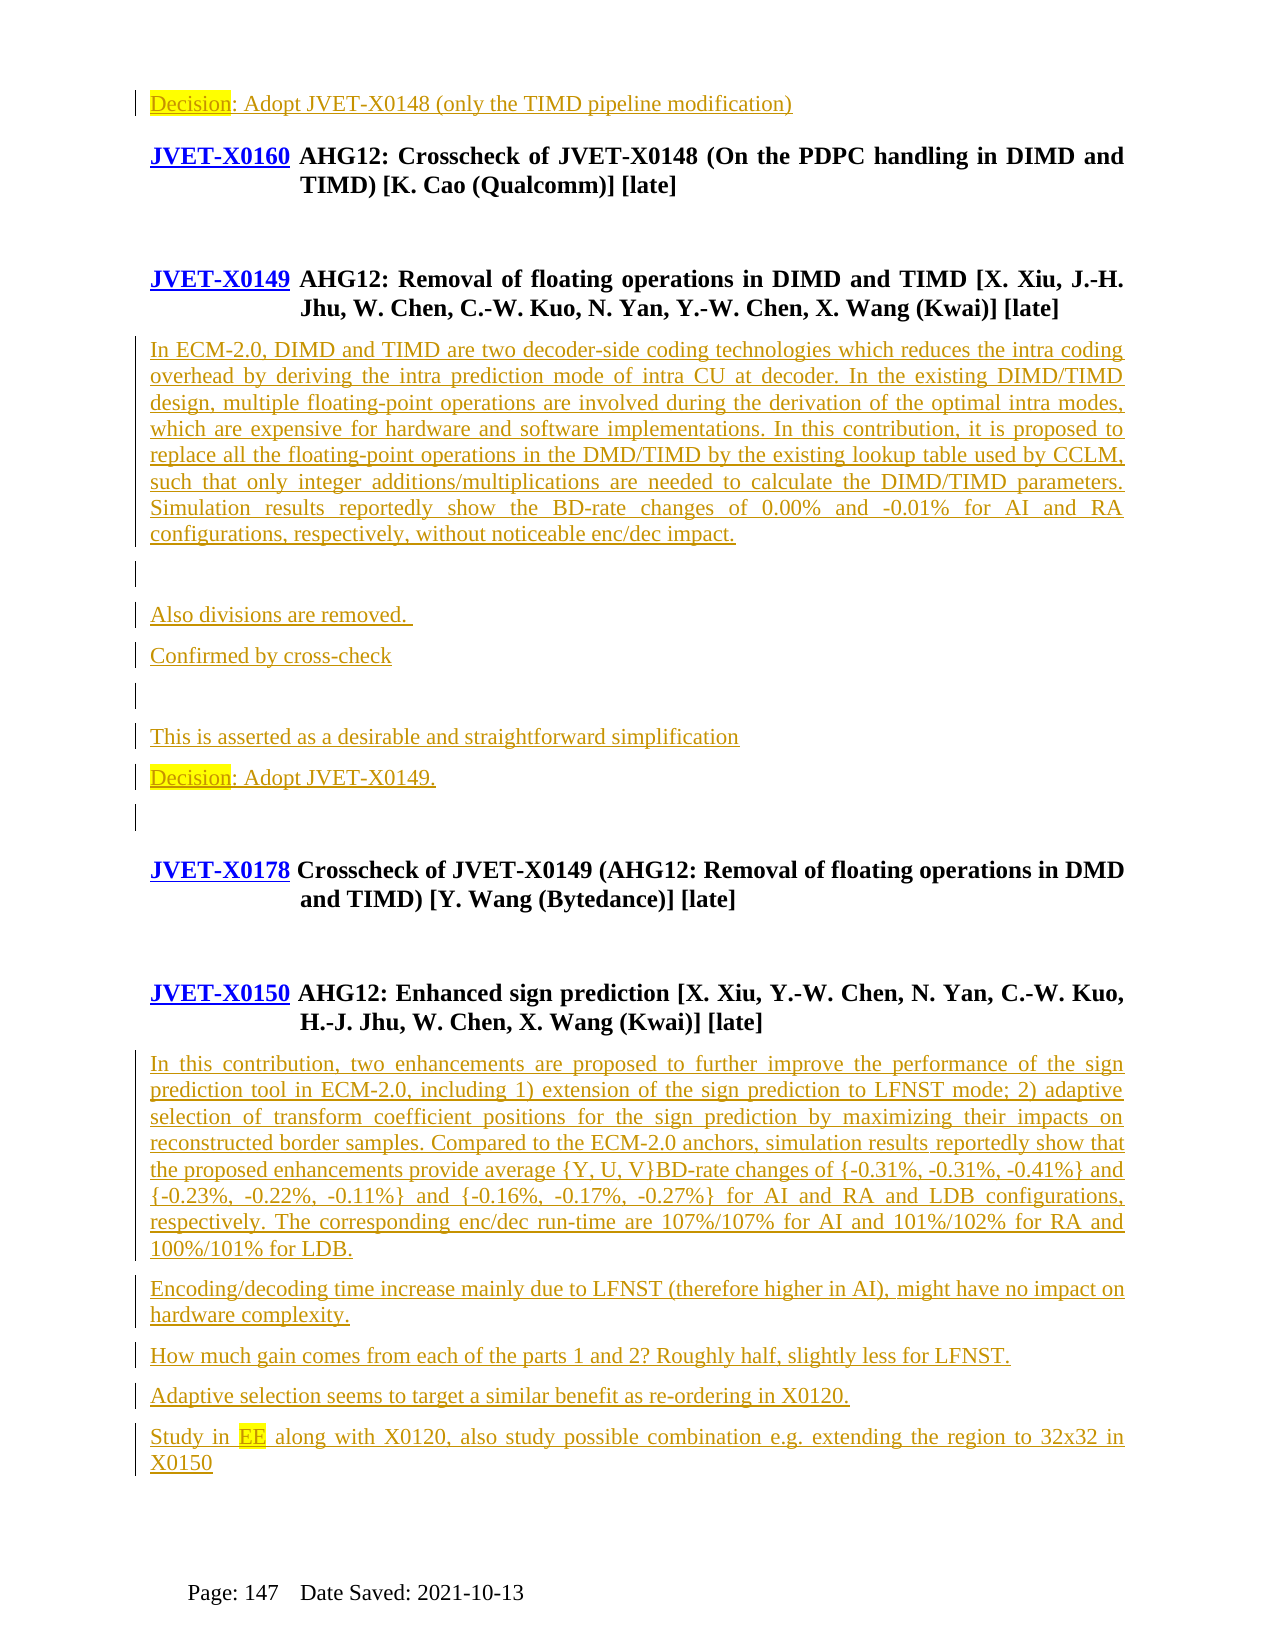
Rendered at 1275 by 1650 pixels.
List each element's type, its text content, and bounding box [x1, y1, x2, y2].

subtitle JVET-X0178 Crosscheck of JVET-X0149 (AHG12: Removal of floating operations in DMD and TIMD) [Y. Wang (Bytedance)] [late] [150, 856, 1125, 913]
subtitle JVET-X0160 AHG12: Crosscheck of JVET-X0148 (On the PDPC handling in DIMD and TIMD) [K. Cao (Qualcomm)] [late] [150, 141, 1125, 199]
subtitle JVET-X0149 AHG12: Removal of floating operations in DIMD and TIMD [X. Xiu, J.-H. Jhu, W. Chen, C.-W. Kuo, N. Yan, Y.-W. Chen, X. Wang (Kwai)] [late] [150, 264, 1125, 322]
subtitle JVET-X0150 AHG12: Enhanced sign prediction [X. Xiu, Y.-W. Chen, N. Yan, C.-W. Kuo, H.-J. Jhu, W. Chen, X. Wang (Kwai)] [late] [150, 978, 1125, 1036]
